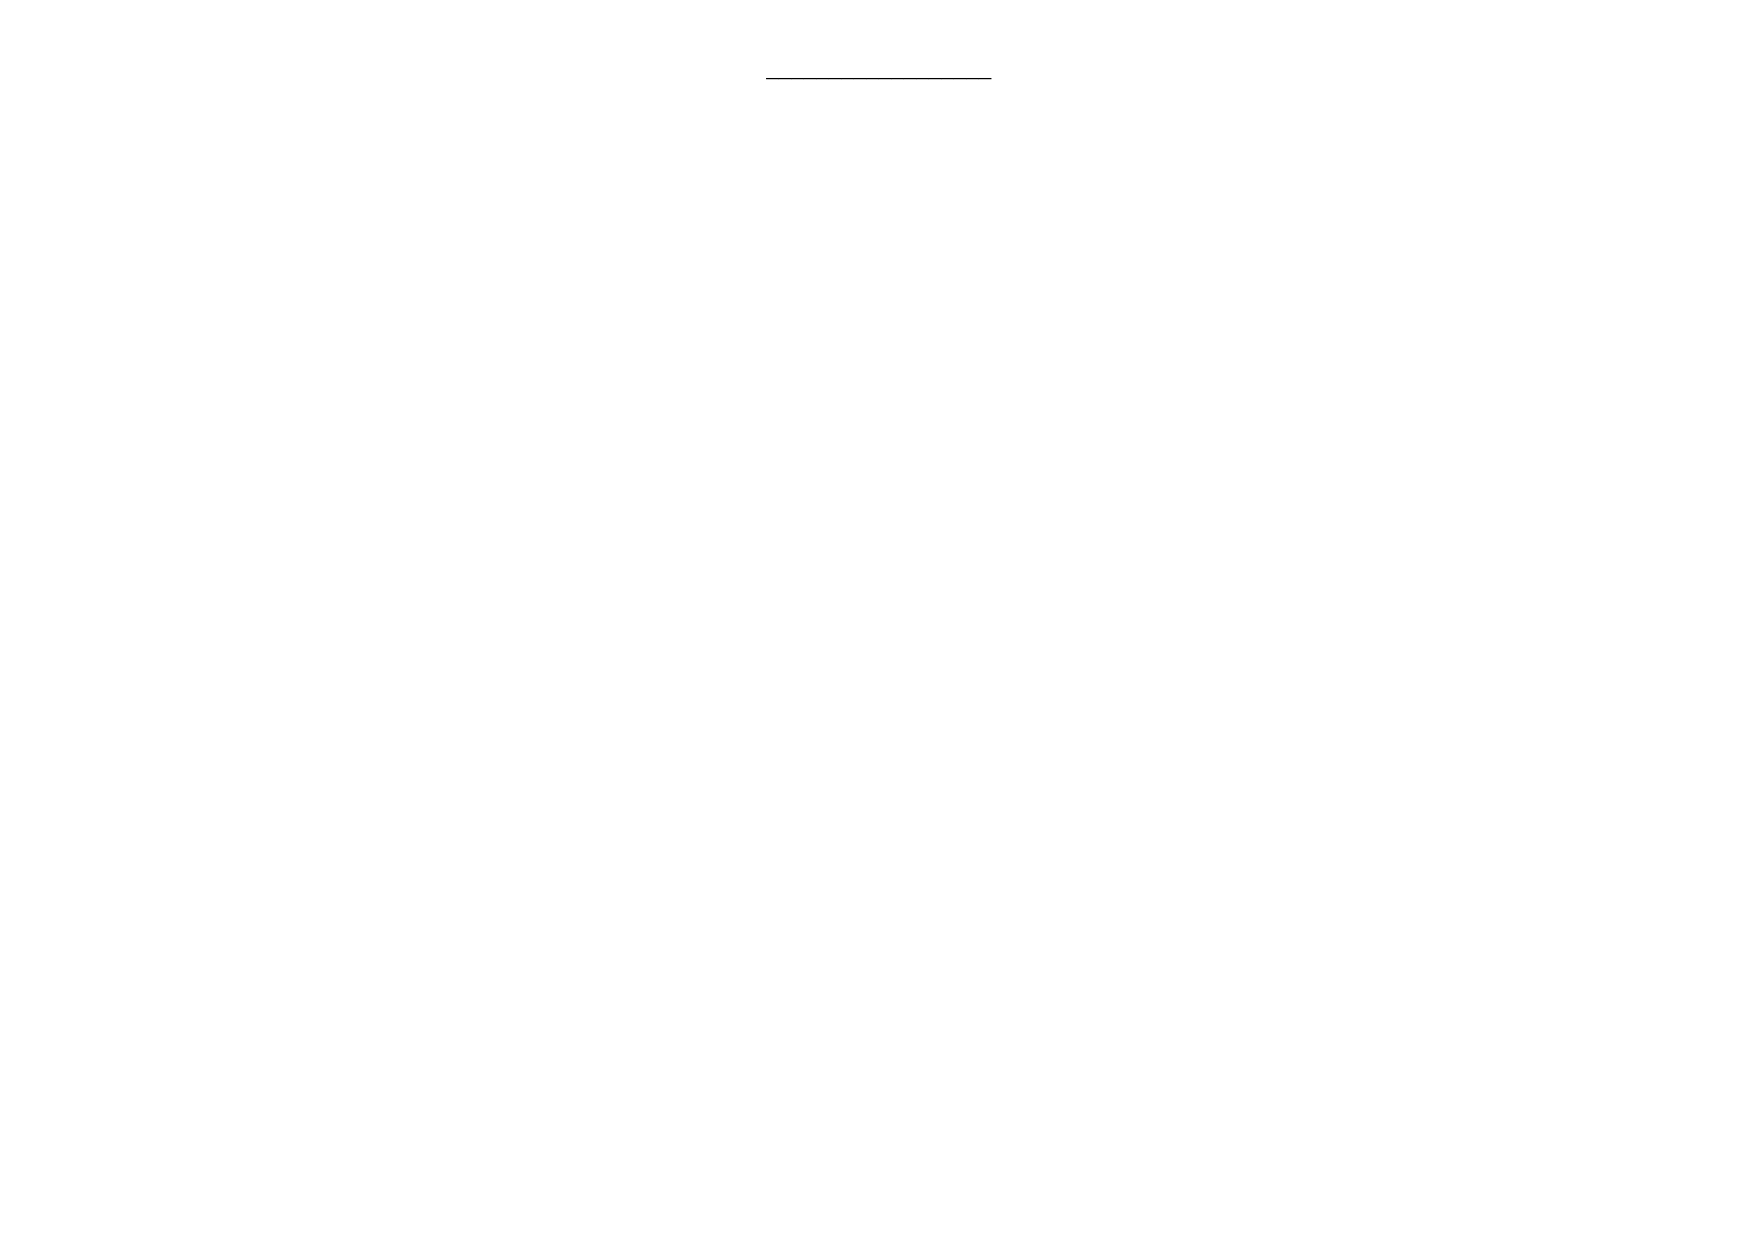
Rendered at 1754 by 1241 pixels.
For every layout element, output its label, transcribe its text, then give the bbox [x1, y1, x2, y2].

text __________________ [118, 53, 1639, 82]
